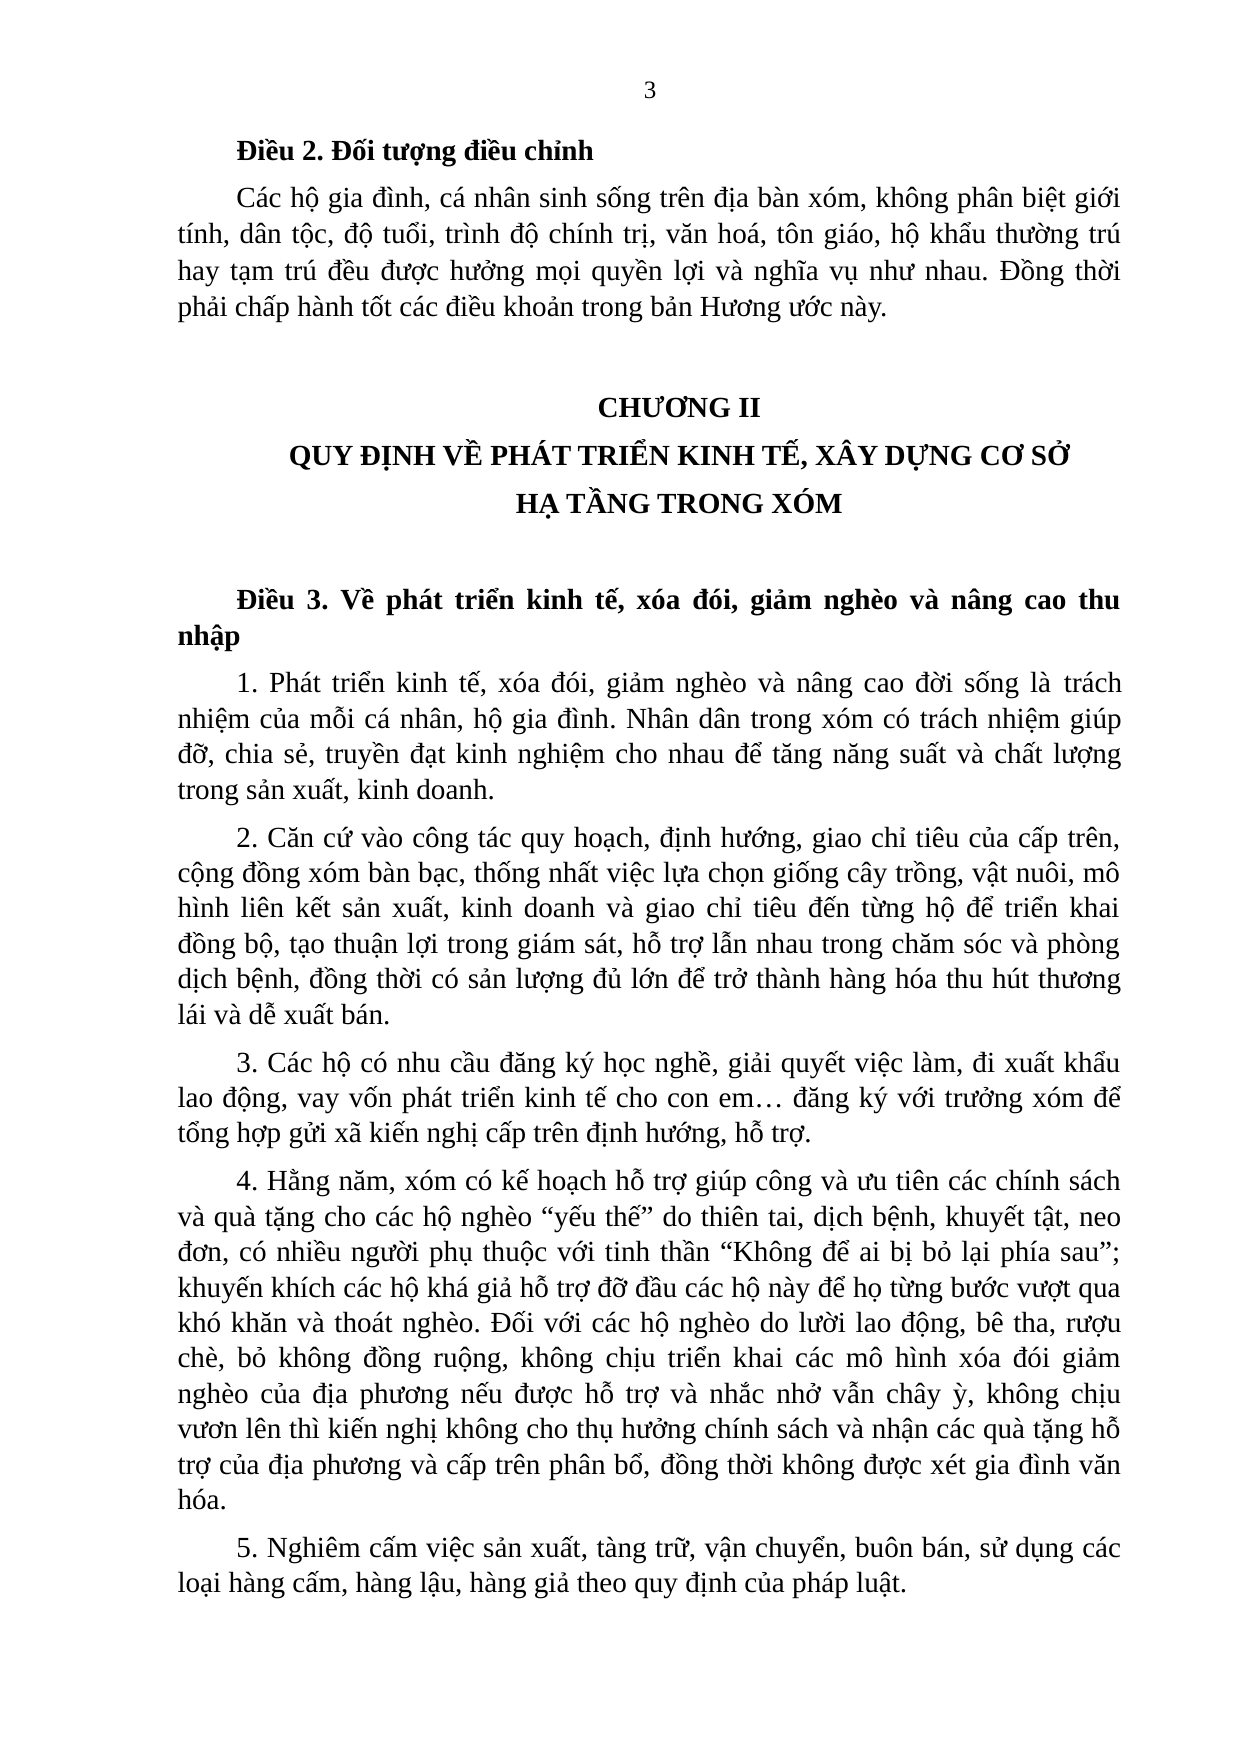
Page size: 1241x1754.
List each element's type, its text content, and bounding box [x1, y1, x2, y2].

text HẠ TẦNG TRONG XÓM [177, 485, 1122, 521]
text Điều 2. Đối tượng điều chỉnh [177, 132, 1122, 168]
text CHƯƠNG II [177, 389, 1122, 425]
text 2. Căn cứ vào công tác quy hoạch, định hướng, giao chỉ tiêu của cấp trên, cộng đồng xóm bàn bạc, thống nhất việc lựa chọn giống cây trồng, vật nuôi, mô hình liên kết sản xuất, kinh doanh và giao chỉ tiêu đến từng hộ để triển khai đồng bộ, tạo thuận lợi trong giám sát, hỗ trợ lẫn nhau trong chăm sóc và phòng dịch bệnh, đồng thời có sản lượng đủ lớn để trở thành hàng hóa thu hút thương lái và dễ xuất bán. [177, 819, 1122, 1031]
text 4. Hằng năm, xóm có kế hoạch hỗ trợ giúp công và ưu tiên các chính sách và quà tặng cho các hộ nghèo “yếu thế” do thiên tai, dịch bệnh, khuyết tật, neo đơn, có nhiều người phụ thuộc với tinh thần “Không để ai bị bỏ lại phía sau”; khuyến khích các hộ khá giả hỗ trợ đỡ đầu các hộ này để họ từng bước vượt qua khó khăn và thoát nghèo. Đối với các hộ nghèo do lười lao động, bê tha, rượu chè, bỏ không đồng ruộng, không chịu triển khai các mô hình xóa đói giảm nghèo của địa phương nếu được hỗ trợ và nhắc nhở vẫn chây ỳ, không chịu vươn lên thì kiến nghị không cho thụ hưởng chính sách và nhận các quà tặng hỗ trợ của địa phương và cấp trên phân bổ, đồng thời không được xét gia đình văn hóa. [177, 1162, 1122, 1517]
text Điều 3. Về phát triển kinh tế, xóa đói, giảm nghèo và nâng cao thu nhập [177, 581, 1122, 652]
text 5. Nghiêm cấm việc sản xuất, tàng trữ, vận chuyển, buôn bán, sử dụng các loại hàng cấm, hàng lậu, hàng giả theo quy định của pháp luật. [177, 1529, 1122, 1600]
text 1. Phát triển kinh tế, xóa đói, giảm nghèo và nâng cao đời sống là trách nhiệm của mỗi cá nhân, hộ gia đình. Nhân dân trong xóm có trách nhiệm giúp đỡ, chia sẻ, truyền đạt kinh nghiệm cho nhau để tăng năng suất và chất lượng trong sản xuất, kinh doanh. [177, 664, 1122, 806]
text Các hộ gia đình, cá nhân sinh sống trên địa bàn xóm, không phân biệt giới tính, dân tộc, độ tuổi, trình độ chính trị, văn hoá, tôn giáo, hộ khẩu thường trú hay tạm trú đều được hưởng mọi quyền lợi và nghĩa vụ như nhau. Đồng thời phải chấp hành tốt các điều khoản trong bản Hương ước này. [177, 180, 1122, 322]
text 3. Các hộ có nhu cầu đăng ký học nghề, giải quyết việc làm, đi xuất khẩu lao động, vay vốn phát triển kinh tế cho con em… đăng ký với trưởng xóm để tổng hợp gửi xã kiến nghị cấp trên định hướng, hỗ trợ. [177, 1044, 1122, 1150]
text QUY ĐỊNH VỀ PHÁT TRIỂN KINH TẾ, XÂY DỰNG CƠ SỞ [177, 437, 1122, 473]
